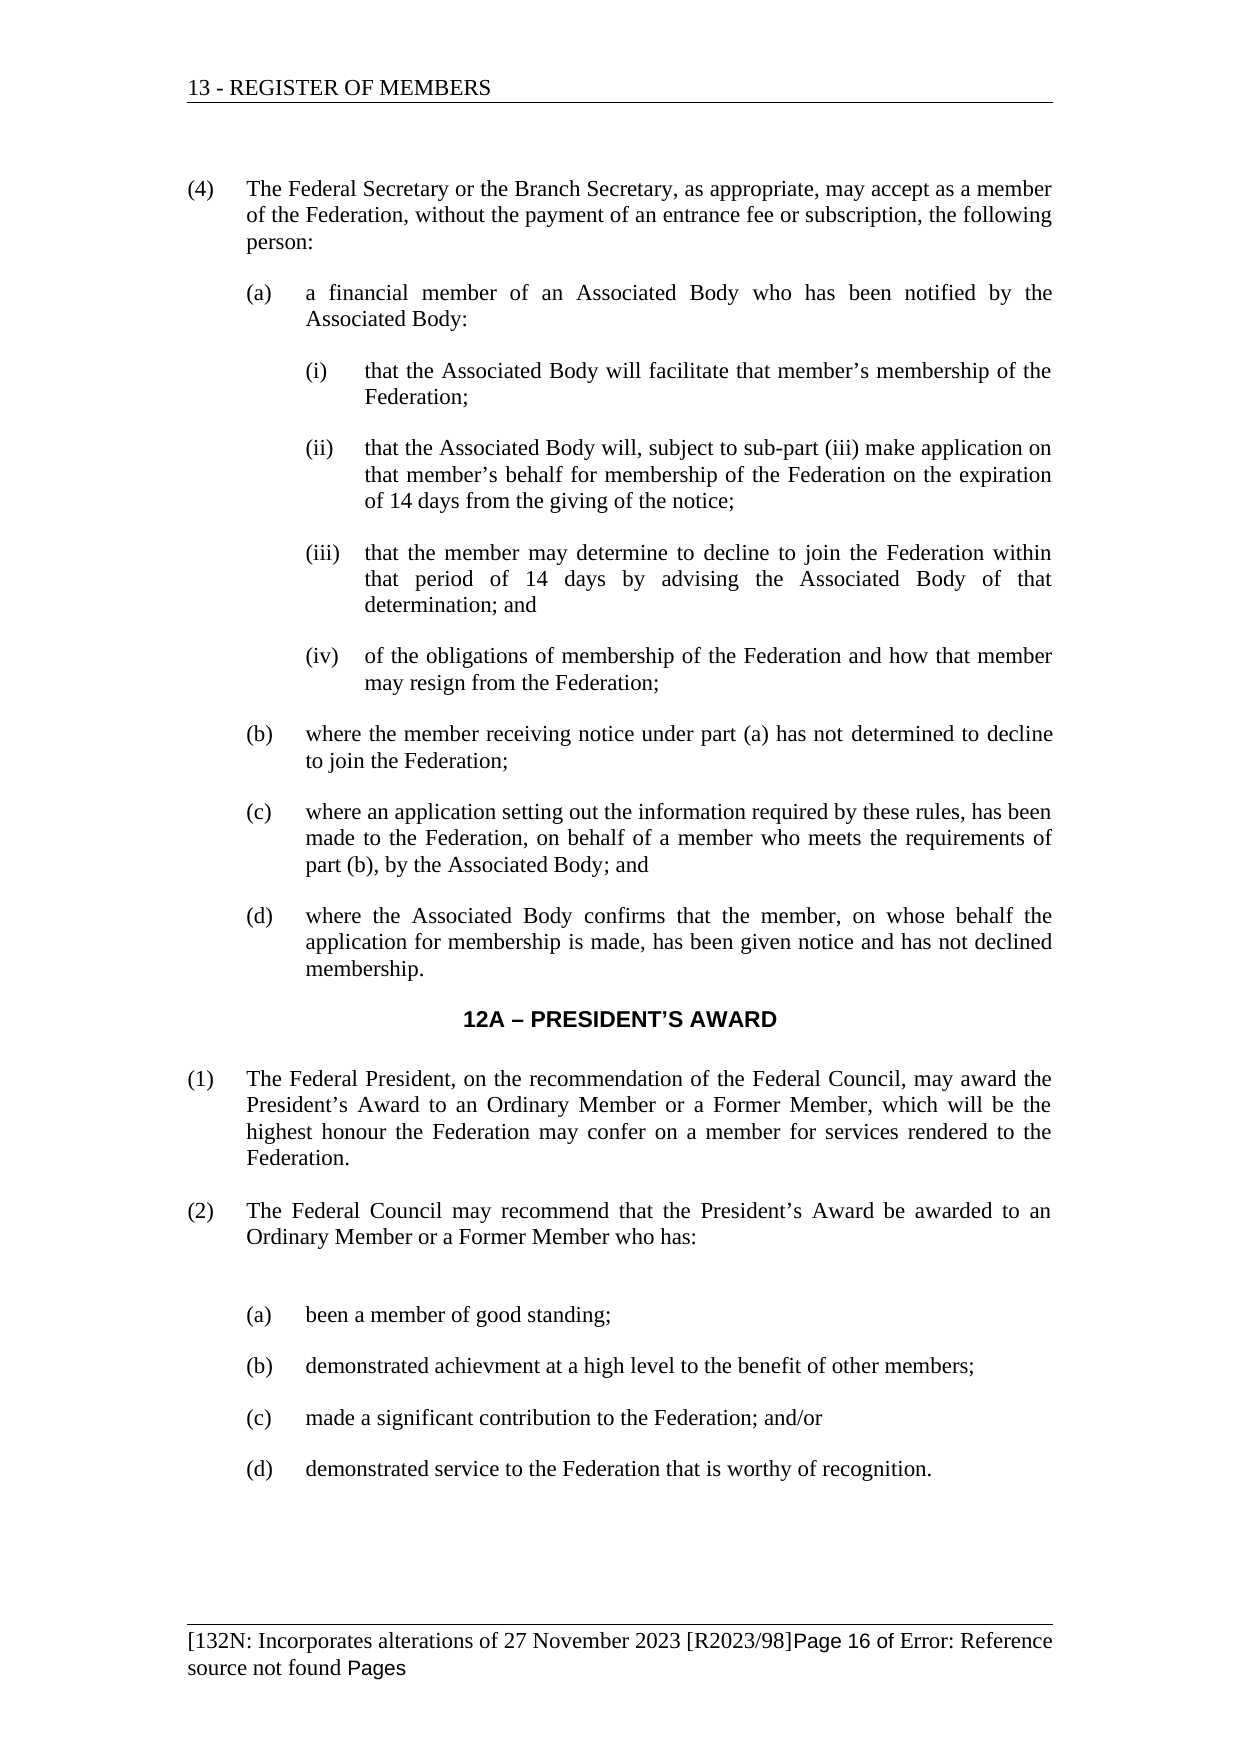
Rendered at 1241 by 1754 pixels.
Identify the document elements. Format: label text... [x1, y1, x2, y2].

list made a significant contribution to the Federation; and/or [246, 1404, 1053, 1430]
list The Federal Secretary or the Branch Secretary, as appropriate, may accept as a member of the Federation, without the payment of an entrance fee or subscription, the following person: [187, 175, 1053, 254]
list been a member of good standing; [246, 1301, 1053, 1327]
list that the Associated Body will facilitate that member’s membership of the Federation; [305, 357, 1053, 409]
list a financial member of an Associated Body who has been notified by the Associated Body: [246, 279, 1053, 332]
list that the Associated Body will, subject to sub-part (iii) make application on that member’s behalf for membership of the Federation on the expiration of 14 days from the giving of the notice; [305, 434, 1053, 513]
list demonstrated achievment at a high level to the benefit of other members; [246, 1352, 1053, 1379]
list that the member may determine to decline to join the Federation within that period of 14 days by advising the Associated Body of that determination; and [305, 538, 1053, 618]
subtitle 12A – PRESIDENT’S AWARD [187, 1006, 1053, 1032]
list The Federal Council may recommend that the President’s Award be awarded to an Ordinary Member or a Former Member who has: [187, 1197, 1053, 1249]
list demonstrated service to the Federation that is worthy of recognition. [246, 1455, 1053, 1481]
list The Federal President, on the recommendation of the Federal Council, may award the President’s Award to an Ordinary Member or a Former Member, which will be the highest honour the Federation may confer on a member for services rendered to the Federation. [187, 1065, 1053, 1171]
list of the obligations of membership of the Federation and how that member may resign from the Federation; [305, 643, 1053, 695]
list where an application setting out the information required by these rules, has been made to the Federation, on behalf of a member who meets the requirements of part (b), by the Associated Body; and [246, 798, 1053, 877]
list where the Associated Body confirms that the member, on whose behalf the application for membership is made, has been given notice and has not declined membership. [246, 902, 1053, 981]
list where the member receiving notice under part (a) has not determined to decline to join the Federation; [246, 720, 1053, 773]
